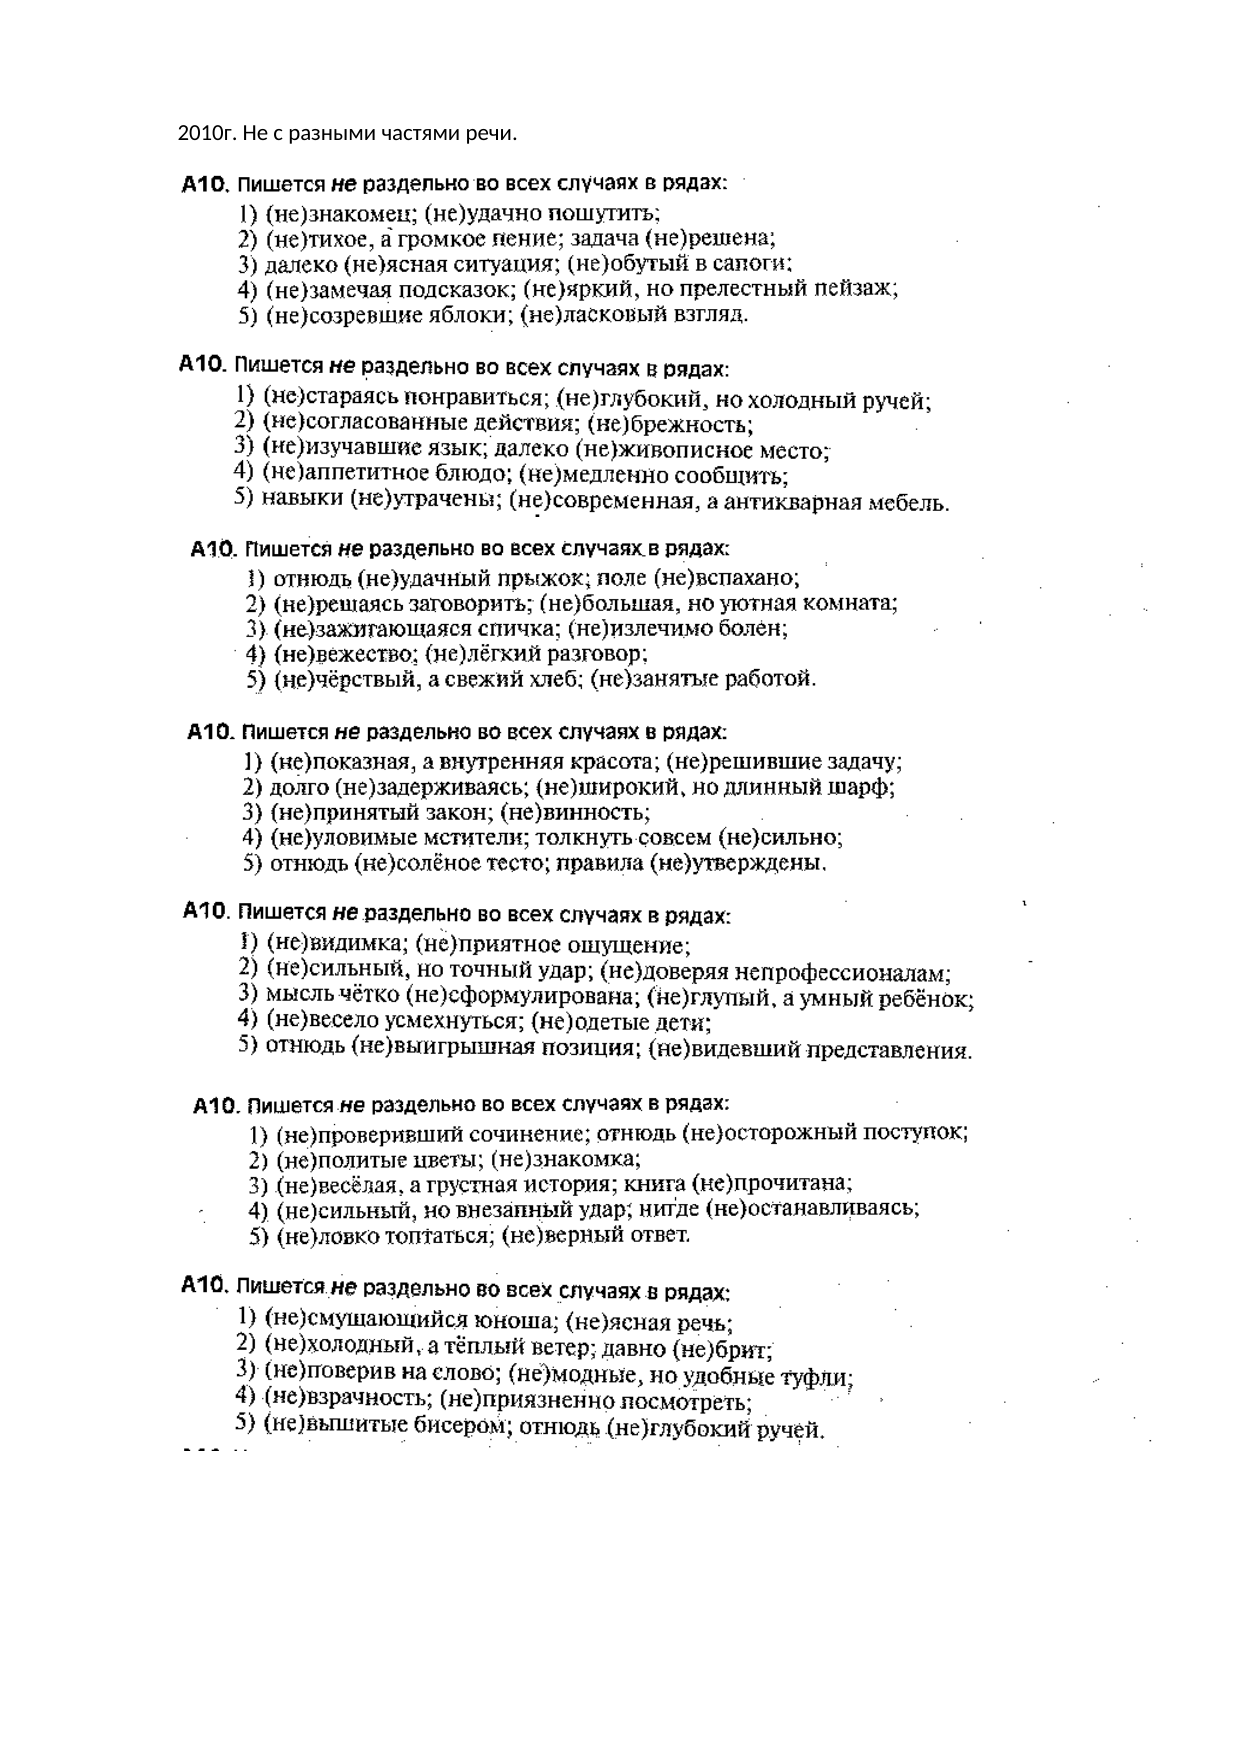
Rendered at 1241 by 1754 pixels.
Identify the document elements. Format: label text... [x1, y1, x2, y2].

text 2010г. Не с разными частями речи. [177, 118, 1152, 146]
picture [177, 719, 1152, 878]
picture [177, 896, 1150, 1066]
picture [177, 1273, 1152, 1451]
picture [177, 165, 1152, 332]
picture [177, 1084, 1152, 1256]
picture [177, 535, 1152, 701]
picture [177, 350, 1152, 517]
